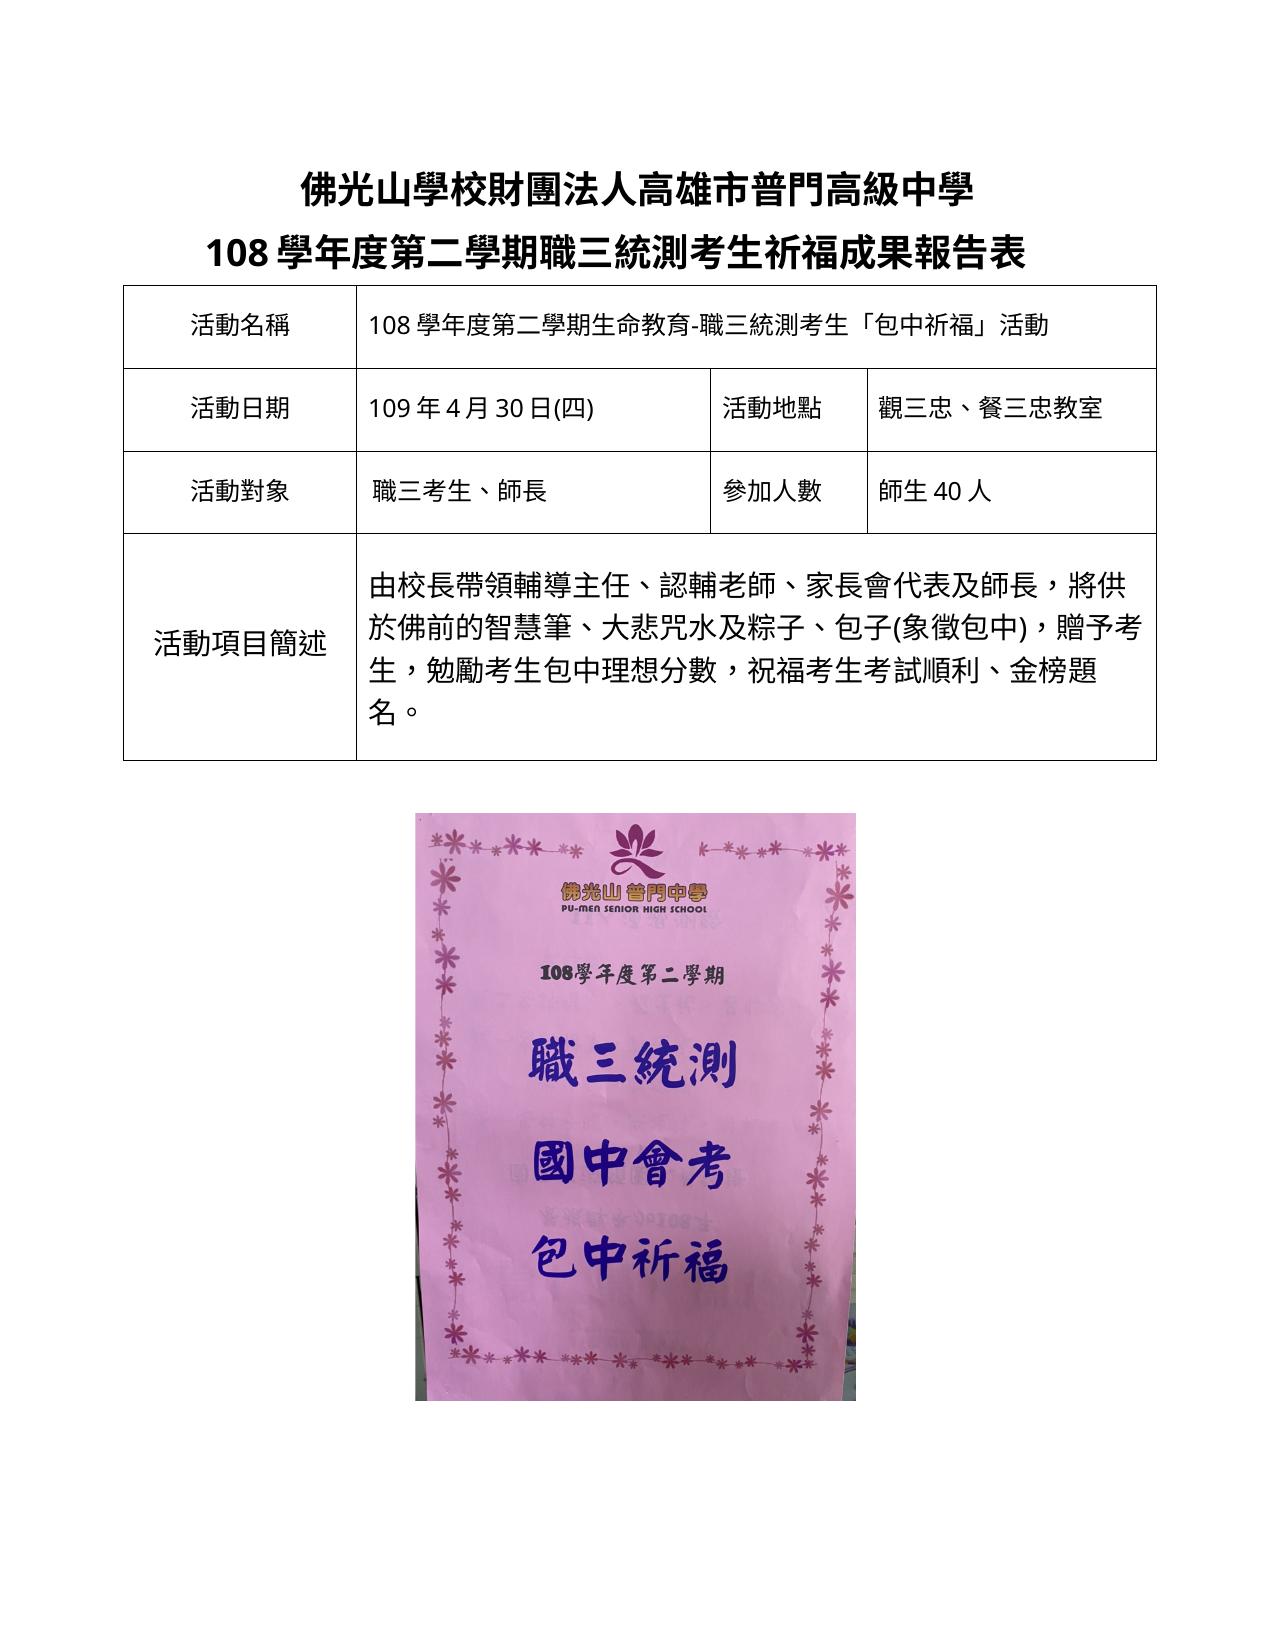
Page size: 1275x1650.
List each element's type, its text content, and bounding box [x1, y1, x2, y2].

text 108學年度第二學期職三統測考生祈福成果報告表 [91, 223, 1140, 277]
table_cell 由校長帶領輔導主任、認輔老師、家長會代表及師長，將供於佛前的智慧筆、大悲咒水及粽子、包子(象徵包中)，贈予考生，勉勵考生包中理想分數，祝福考生考試順利、金榜題名。 [357, 534, 1156, 760]
table_cell 活動對象 [124, 452, 356, 533]
table_cell 109年4月30日(四) [357, 369, 710, 451]
table_cell 師生40人 [868, 452, 1156, 533]
text 佛光山學校財團法人高雄市普門高級中學 [135, 160, 1140, 214]
table_cell 活動日期 [124, 369, 356, 451]
table_cell 參加人數 [711, 452, 867, 533]
picture [415, 813, 856, 1401]
table_header 108學年度第二學期生命教育-職三統測考生「包中祈福」活動 [357, 286, 1156, 368]
table_cell 活動項目簡述 [124, 534, 356, 760]
table_cell 觀三忠、餐三忠教室 [868, 369, 1156, 451]
table_cell 活動地點 [711, 369, 867, 451]
table_cell 職三考生、師長 [357, 452, 710, 533]
table_header 活動名稱 [124, 286, 356, 368]
